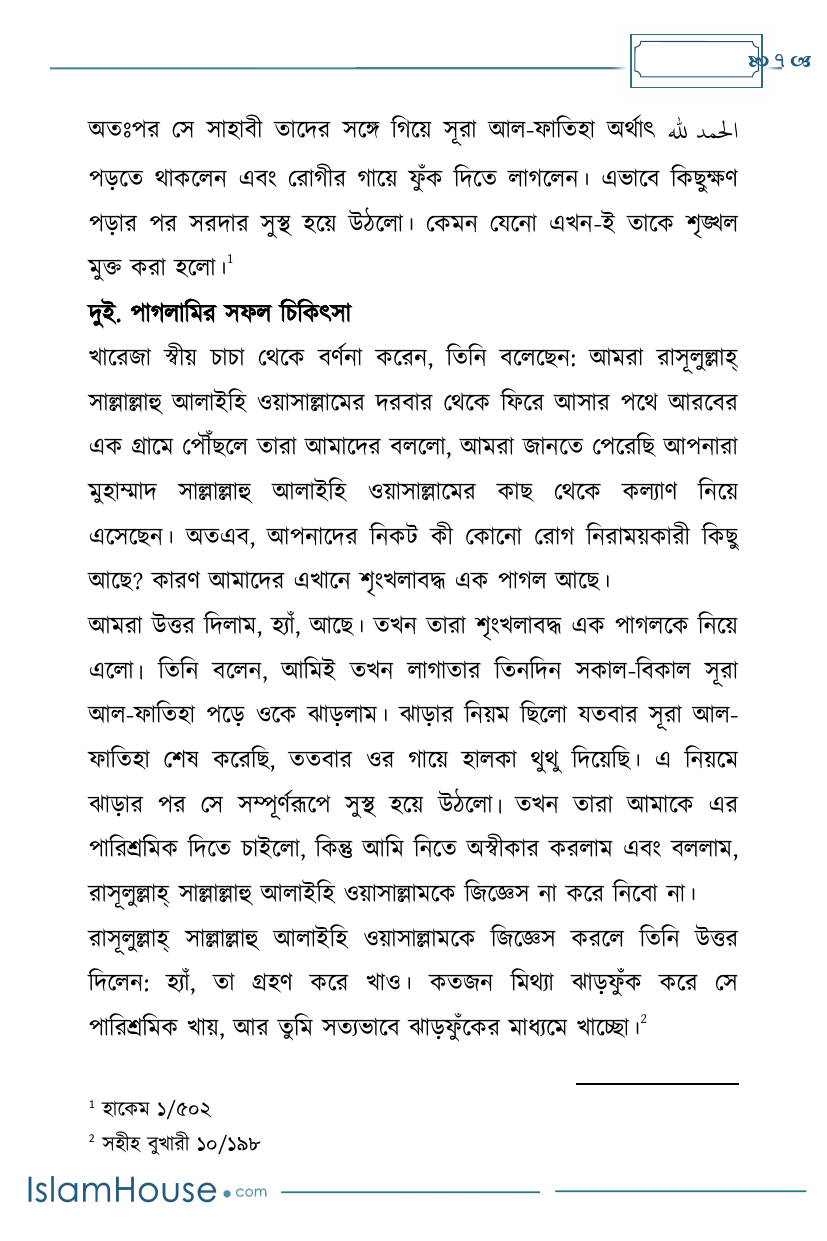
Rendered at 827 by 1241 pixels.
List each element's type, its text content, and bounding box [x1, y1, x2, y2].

text আমরা উত্তর দিলাম, হ্যাঁ, আছে। তখন তারা শৃংখলাবদ্ধ এক পাগলকে নিয়ে এলো। তিনি বলেন, আমিই তখন লাগাতার তিনদিন সকাল-বিকাল সূরা আল-ফাতিহা পড়ে ওকে ঝাড়লাম। ঝাড়ার নিয়ম ছিলো যতবার সূরা আল-ফাতিহা শেষ করেছি, ততবার ওর গায়ে হালকা থুথু দিয়েছি। এ নিয়মে ঝাড়ার পর সে সম্পূর্ণরূপে সুস্থ হয়ে উঠলো। তখন তারা আমাকে এর পারিশ্রমিক দিতে চাইলো, কিন্তু আমি নিতে অস্বীকার করলাম এবং বললাম, রাসূলুল্লাহ্ সাল্লাল্লাহু আলাইহি ওয়াসাল্লামকে জিজ্ঞেস না করে নিবো না। [89, 603, 738, 912]
picture [20, 1171, 541, 1209]
text খারেজা স্বীয় চাচা থেকে বর্ণনা করেন, তিনি বলেছেন: আমরা রাসূলুল্লাহ্ সাল্লাল্লাহু আলাইহি ওয়াসাল্লামের দরবার থেকে ফিরে আসার পথে আরবের এক গ্রামে পৌঁছলে তারা আমাদের বললো, আমরা জানতে পেরেছি আপনারা মুহাম্মাদ সাল্লাল্লাহু আলাইহি ওয়াসাল্লামের কাছ থেকে কল্যাণ নিয়ে এসেছেন। অতএব, আপনাদের নিকট কী কোনো রোগ নিরাময়কারী কিছু আছে? কারণ আমাদের এখানে শৃংখলাবদ্ধ এক পাগল আছে। [89, 335, 738, 600]
text অতঃপর সে সাহাবী তাদের সঙ্গে গিয়ে সূরা আল-ফাতিহা অর্থাৎ الحمد لله পড়তে থাকলেন এবং রোগীর গায়ে ফুঁক দিতে লাগলেন। এভাবে কিছুক্ষণ পড়ার পর সরদার সুস্থ হয়ে উঠলো। কেমন যেনো এখন-ই তাকে শৃঙ্খল মুক্ত করা হলো। [89, 107, 738, 287]
text রাসূলুল্লাহ্ সাল্লাল্লাহু আলাইহি ওয়াসাল্লামকে জিজ্ঞেস করলে তিনি উত্তর দিলেন: হ্যাঁ, তা গ্রহণ করে খাও। কতজন মিথ্যা ঝাড়ফুঁক করে সে পারিশ্রমিক খায়, আর তুমি সত্যভাবে ঝাড়ফুঁকের মাধ্যমে খাচ্ছো। [89, 916, 738, 1047]
picture [548, 1170, 807, 1208]
text দুই. পাগলামির সফল চিকিৎসা [89, 290, 738, 332]
